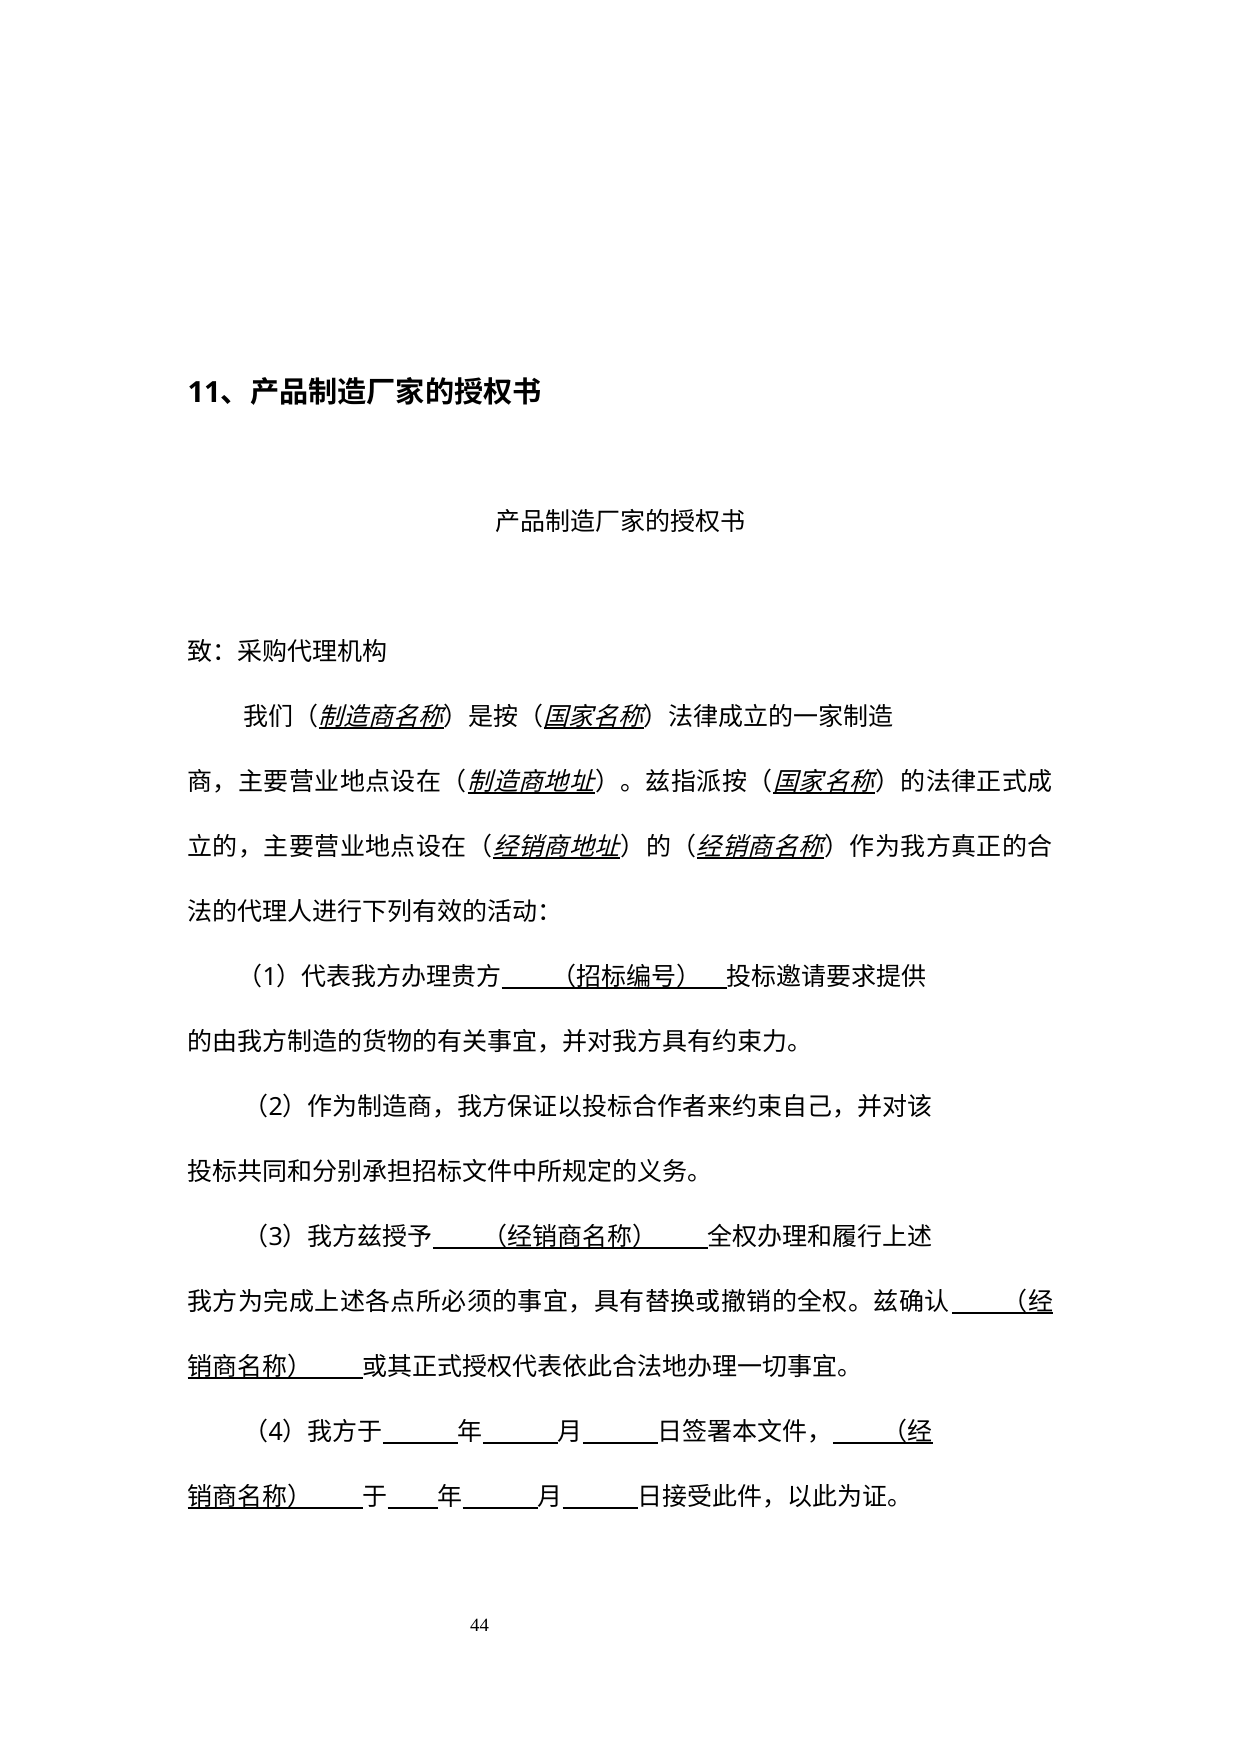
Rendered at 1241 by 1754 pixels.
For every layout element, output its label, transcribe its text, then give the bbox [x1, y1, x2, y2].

text （1）代表我方办理贵方 （招标编号） 投标邀请要求提供 [237, 942, 1053, 1007]
text （2）作为制造商，我方保证以投标合作者来约束自己，并对该 [243, 1072, 1053, 1137]
text 的由我方制造的货物的有关事宜，并对我方具有约束力。 [187, 1007, 1053, 1072]
text 致：采购代理机构 [187, 617, 1053, 682]
text 产品制造厂家的授权书 [187, 487, 1053, 552]
text 商，主要营业地点设在（制造商地址）。兹指派按（国家名称）的法律正式成立的，主要营业地点设在（经销商地址）的（经销商名称）作为我方真正的合法的代理人进行下列有效的活动： [187, 747, 1053, 942]
text 销商名称） 于 年 月 日接受此件，以此为证。 [187, 1462, 1053, 1527]
text 我们（制造商名称）是按（国家名称）法律成立的一家制造 [243, 682, 1053, 747]
text （3）我方兹授予 （经销商名称） 全权办理和履行上述 [243, 1202, 1053, 1267]
text 11、产品制造厂家的授权书 [187, 357, 1053, 422]
text （4）我方于 年 月 日签署本文件， （经 [243, 1397, 1053, 1462]
text 投标共同和分别承担招标文件中所规定的义务。 [187, 1137, 1053, 1202]
text 我方为完成上述各点所必须的事宜，具有替换或撤销的全权。兹确认 （经销商名称） 或其正式授权代表依此合法地办理一切事宜。 [187, 1267, 1053, 1397]
